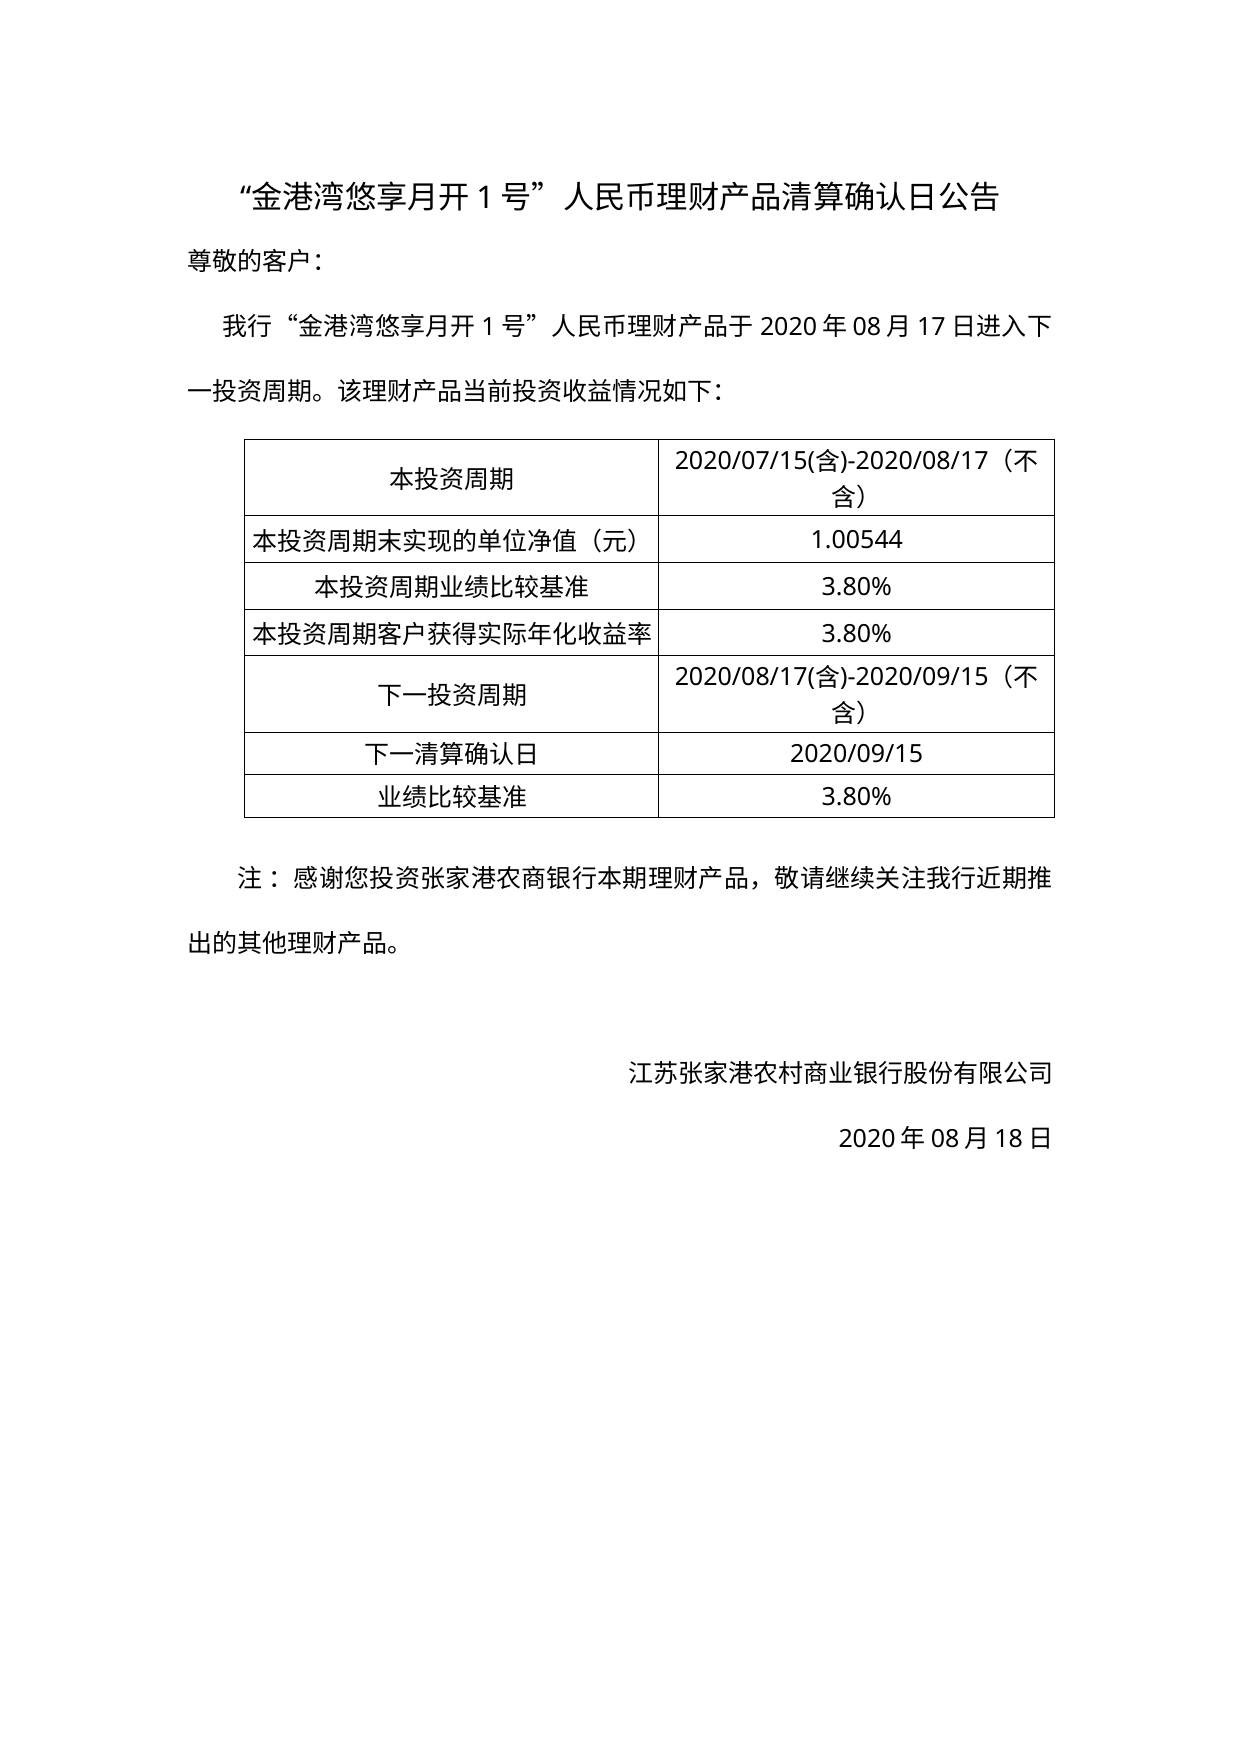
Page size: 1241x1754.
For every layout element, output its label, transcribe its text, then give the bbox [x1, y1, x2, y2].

text “金港湾悠享月开1号”人民币理财产品清算确认日公告 [187, 162, 1053, 227]
table_header 2020/07/15(含)-2020/08/17（不含） [659, 440, 1054, 515]
table_cell 下一清算确认日 [245, 733, 658, 774]
text 2020年08月18日 [187, 1104, 1053, 1169]
table_cell 2020/08/17(含)-2020/09/15（不含） [659, 656, 1054, 732]
table_cell 3.80% [659, 610, 1054, 655]
text 我行“金港湾悠享月开1号”人民币理财产品于2020年08月17日进入下一投资周期。该理财产品当前投资收益情况如下： [187, 292, 1053, 422]
text 尊敬的客户： [187, 227, 1053, 292]
table_cell 1.00544 [659, 516, 1054, 562]
table_cell 本投资周期业绩比较基准 [245, 563, 658, 608]
table_cell 本投资周期末实现的单位净值（元） [245, 516, 658, 562]
table_cell 3.80% [659, 775, 1054, 817]
text 注 ：感谢您投资张家港农商银行本期理财产品，敬请继续关注我行近期推出的其他理财产品。 [187, 454, 1053, 974]
table_cell 本投资周期客户获得实际年化收益率 [245, 610, 658, 655]
table_cell 业绩比较基准 [245, 775, 658, 817]
table_cell 下一投资周期 [245, 656, 658, 732]
table_cell 3.80% [659, 563, 1054, 608]
text 江苏张家港农村商业银行股份有限公司 [187, 1039, 1053, 1104]
table_header 本投资周期 [245, 440, 658, 515]
table_cell 2020/09/15 [659, 733, 1054, 774]
